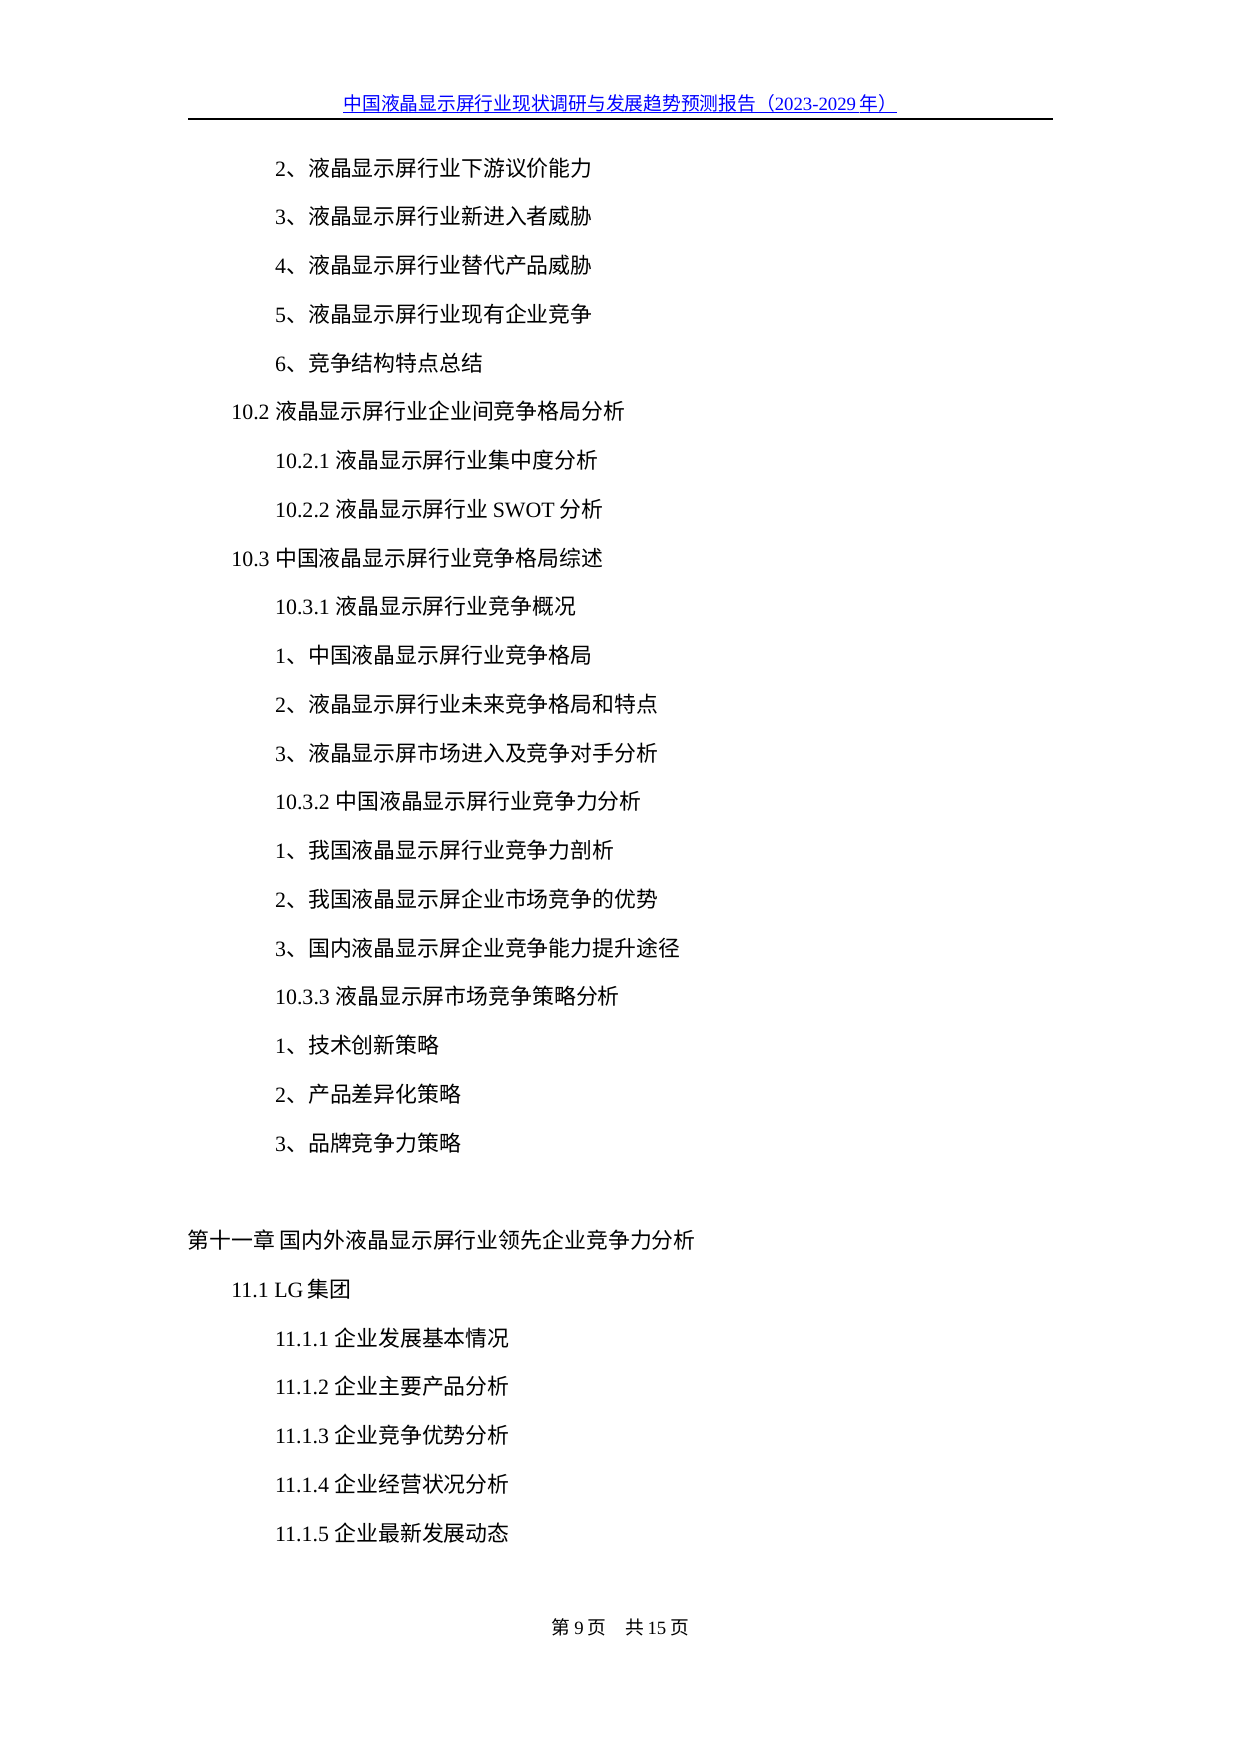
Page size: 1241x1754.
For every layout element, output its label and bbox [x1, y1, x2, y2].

text [187, 150, 1053, 1548]
